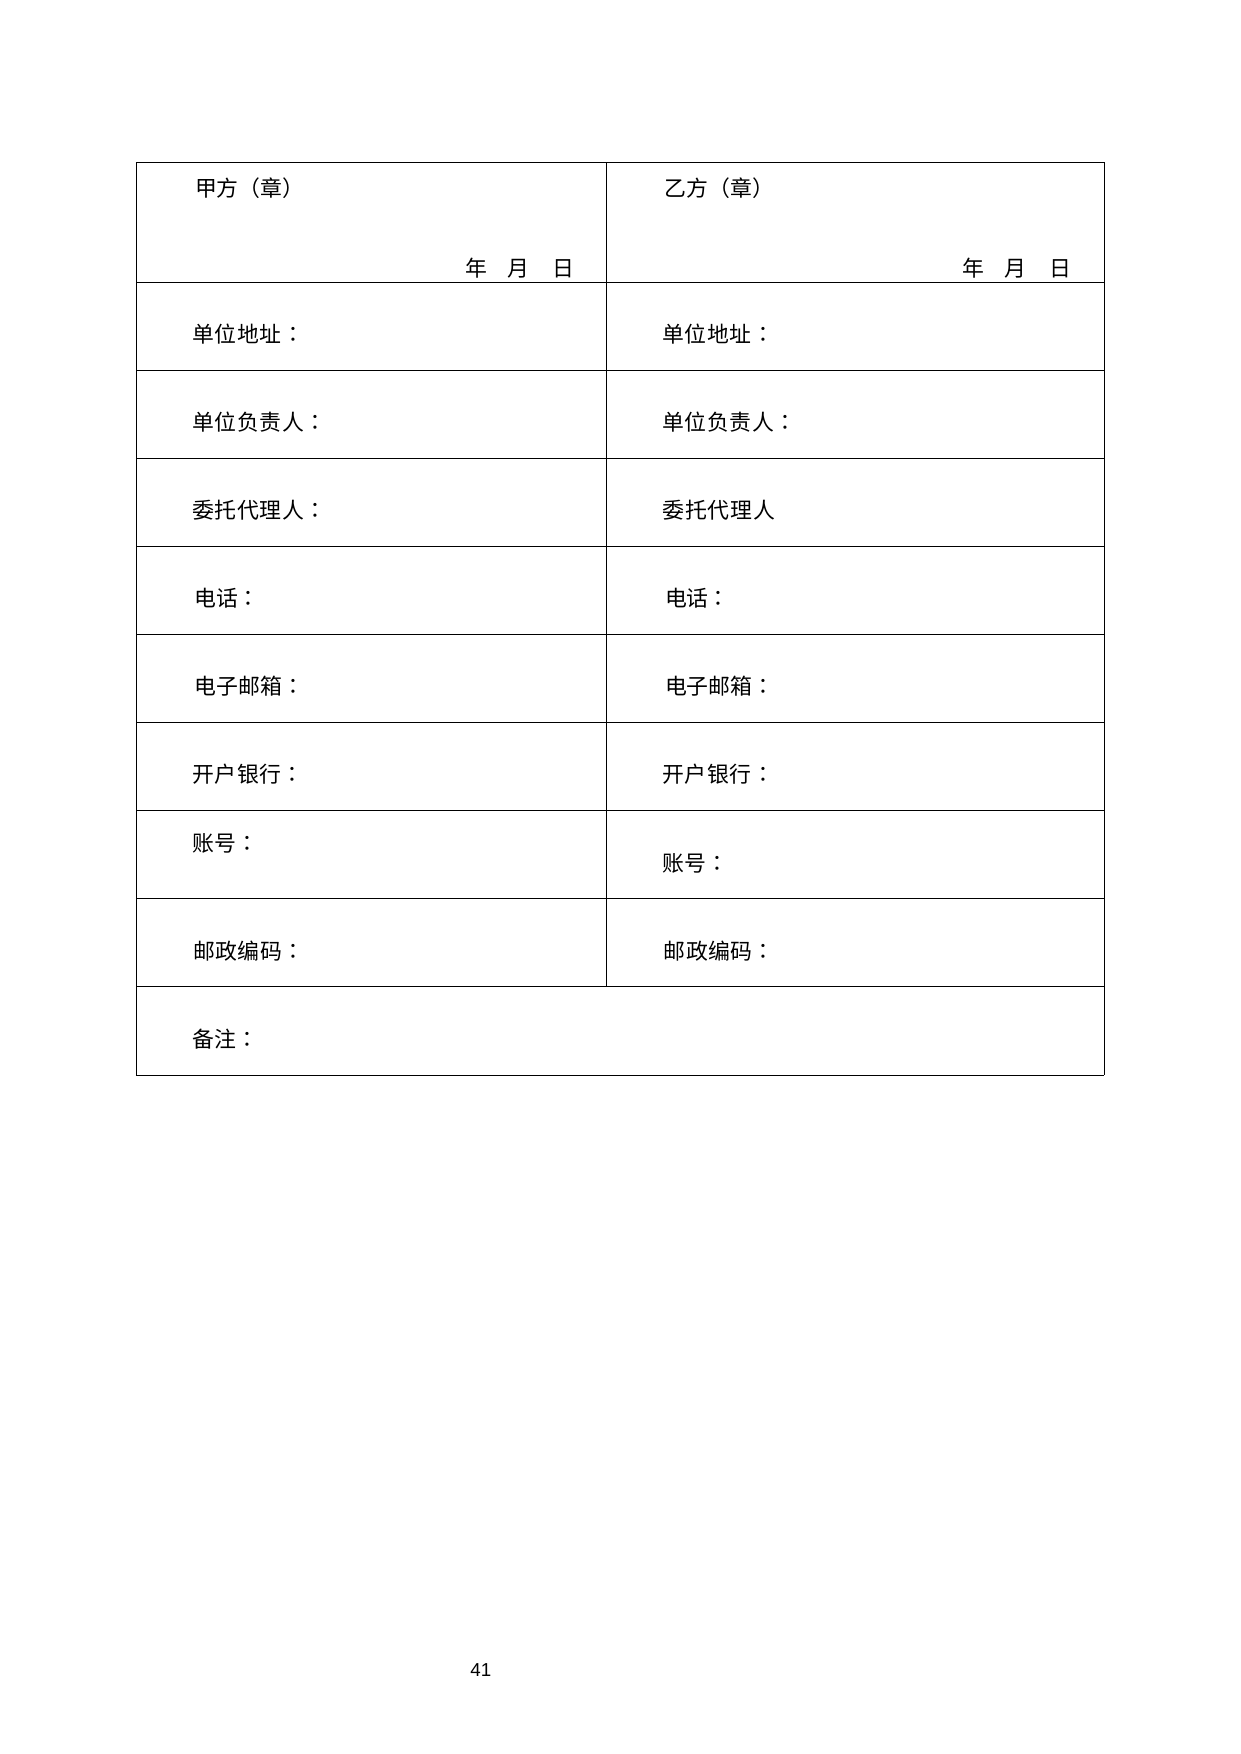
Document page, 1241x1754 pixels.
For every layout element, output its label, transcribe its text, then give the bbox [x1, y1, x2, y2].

table_cell 邮政编码： [607, 899, 1104, 986]
table_cell 电子邮箱： [607, 635, 1104, 722]
table_cell 电话： [137, 547, 606, 634]
table_cell 单位负责人： [137, 371, 606, 458]
table_cell 备注： [137, 987, 1104, 1075]
table_cell 邮政编码： [137, 899, 606, 986]
table_cell 开户银行： [607, 723, 1104, 810]
table_cell 开户银行： [137, 723, 606, 810]
table_cell 单位地址： [137, 283, 606, 369]
table_cell 单位负责人： [607, 371, 1104, 458]
table_cell 账号： [607, 811, 1104, 898]
table_cell 账号： [137, 811, 606, 898]
table_header 甲方（章） 年 月 日 [137, 163, 606, 282]
table_cell 电子邮箱： [137, 635, 606, 722]
table_cell 电话： [607, 547, 1104, 634]
table_cell 单位地址： [607, 283, 1104, 369]
table_header 乙方（章） 年 月 日 [607, 163, 1104, 282]
table_cell 委托代理人： [137, 459, 606, 546]
table_cell 委托代理人 [607, 459, 1104, 546]
